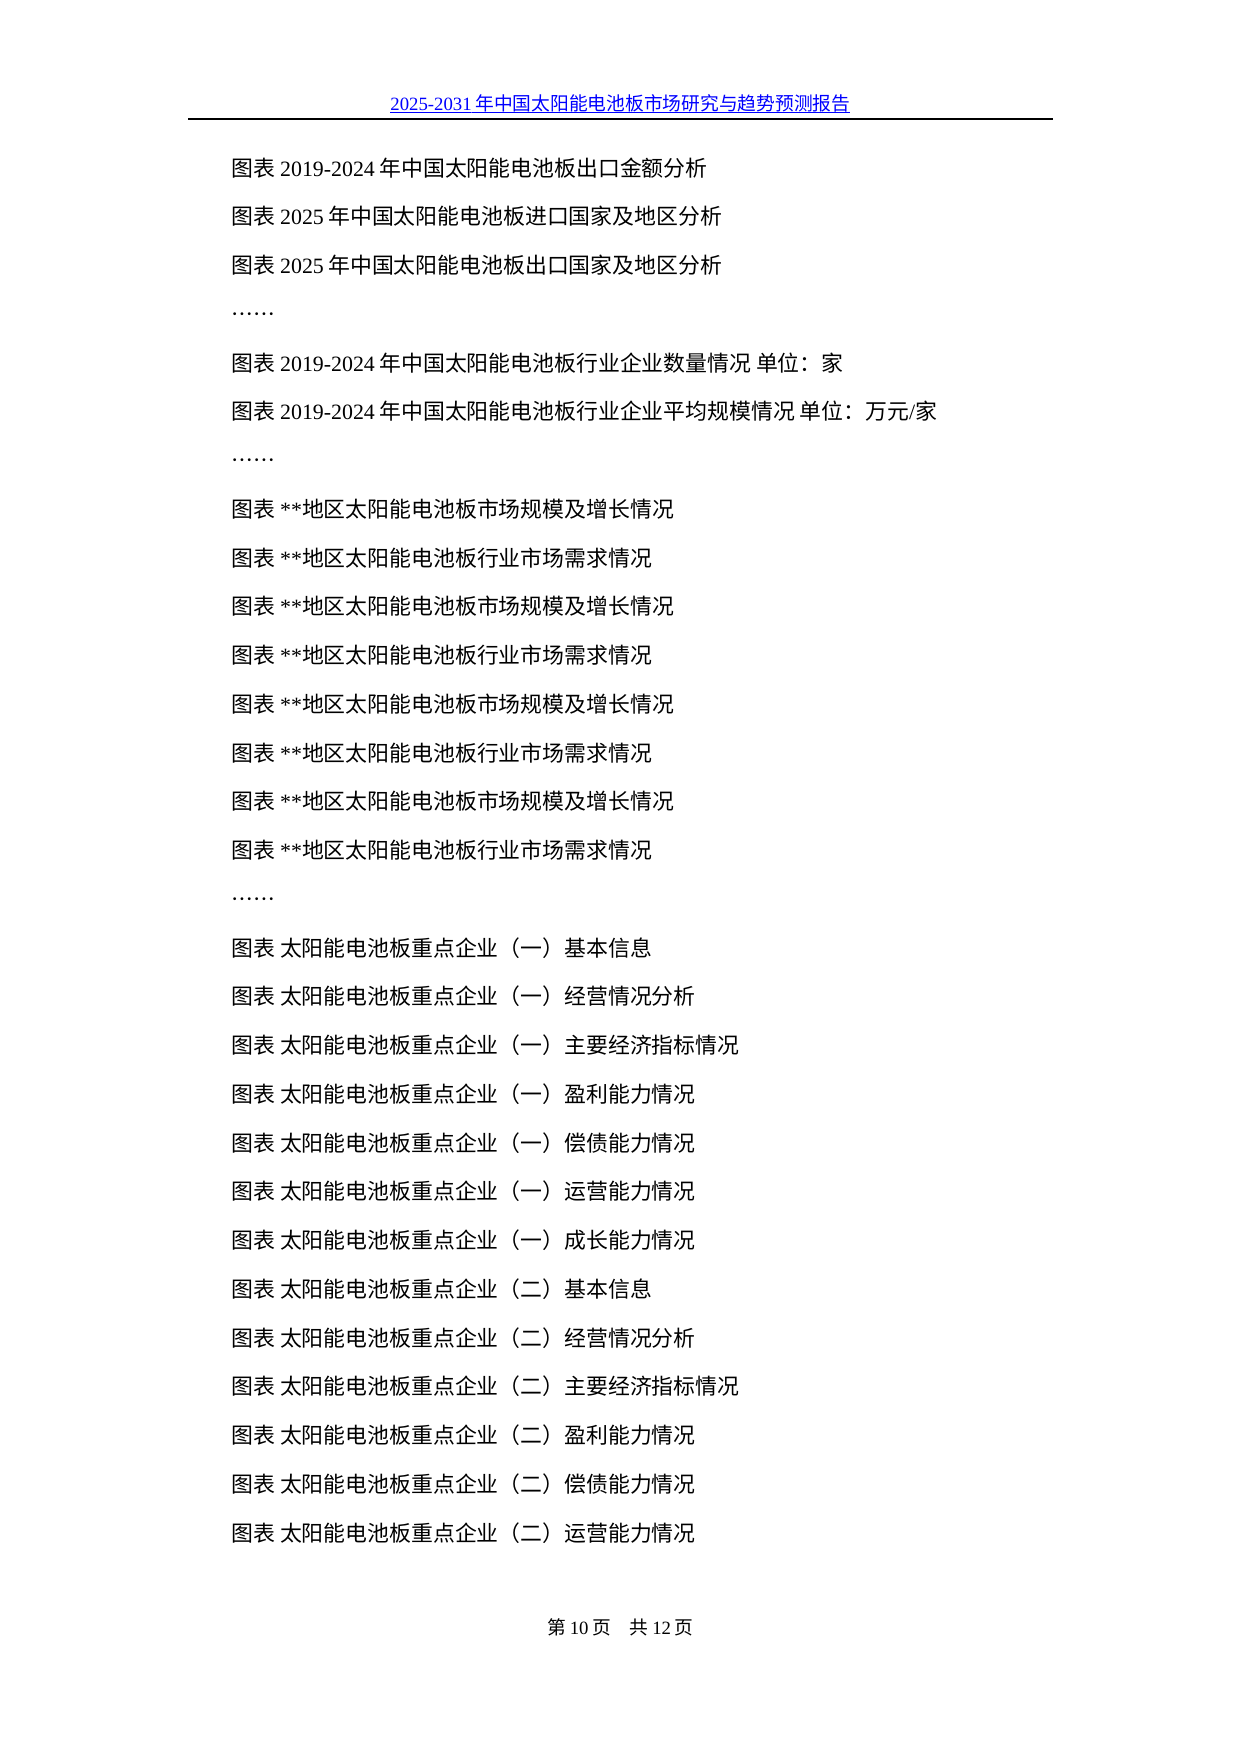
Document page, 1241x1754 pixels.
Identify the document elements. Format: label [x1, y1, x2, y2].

text [187, 150, 1053, 1548]
